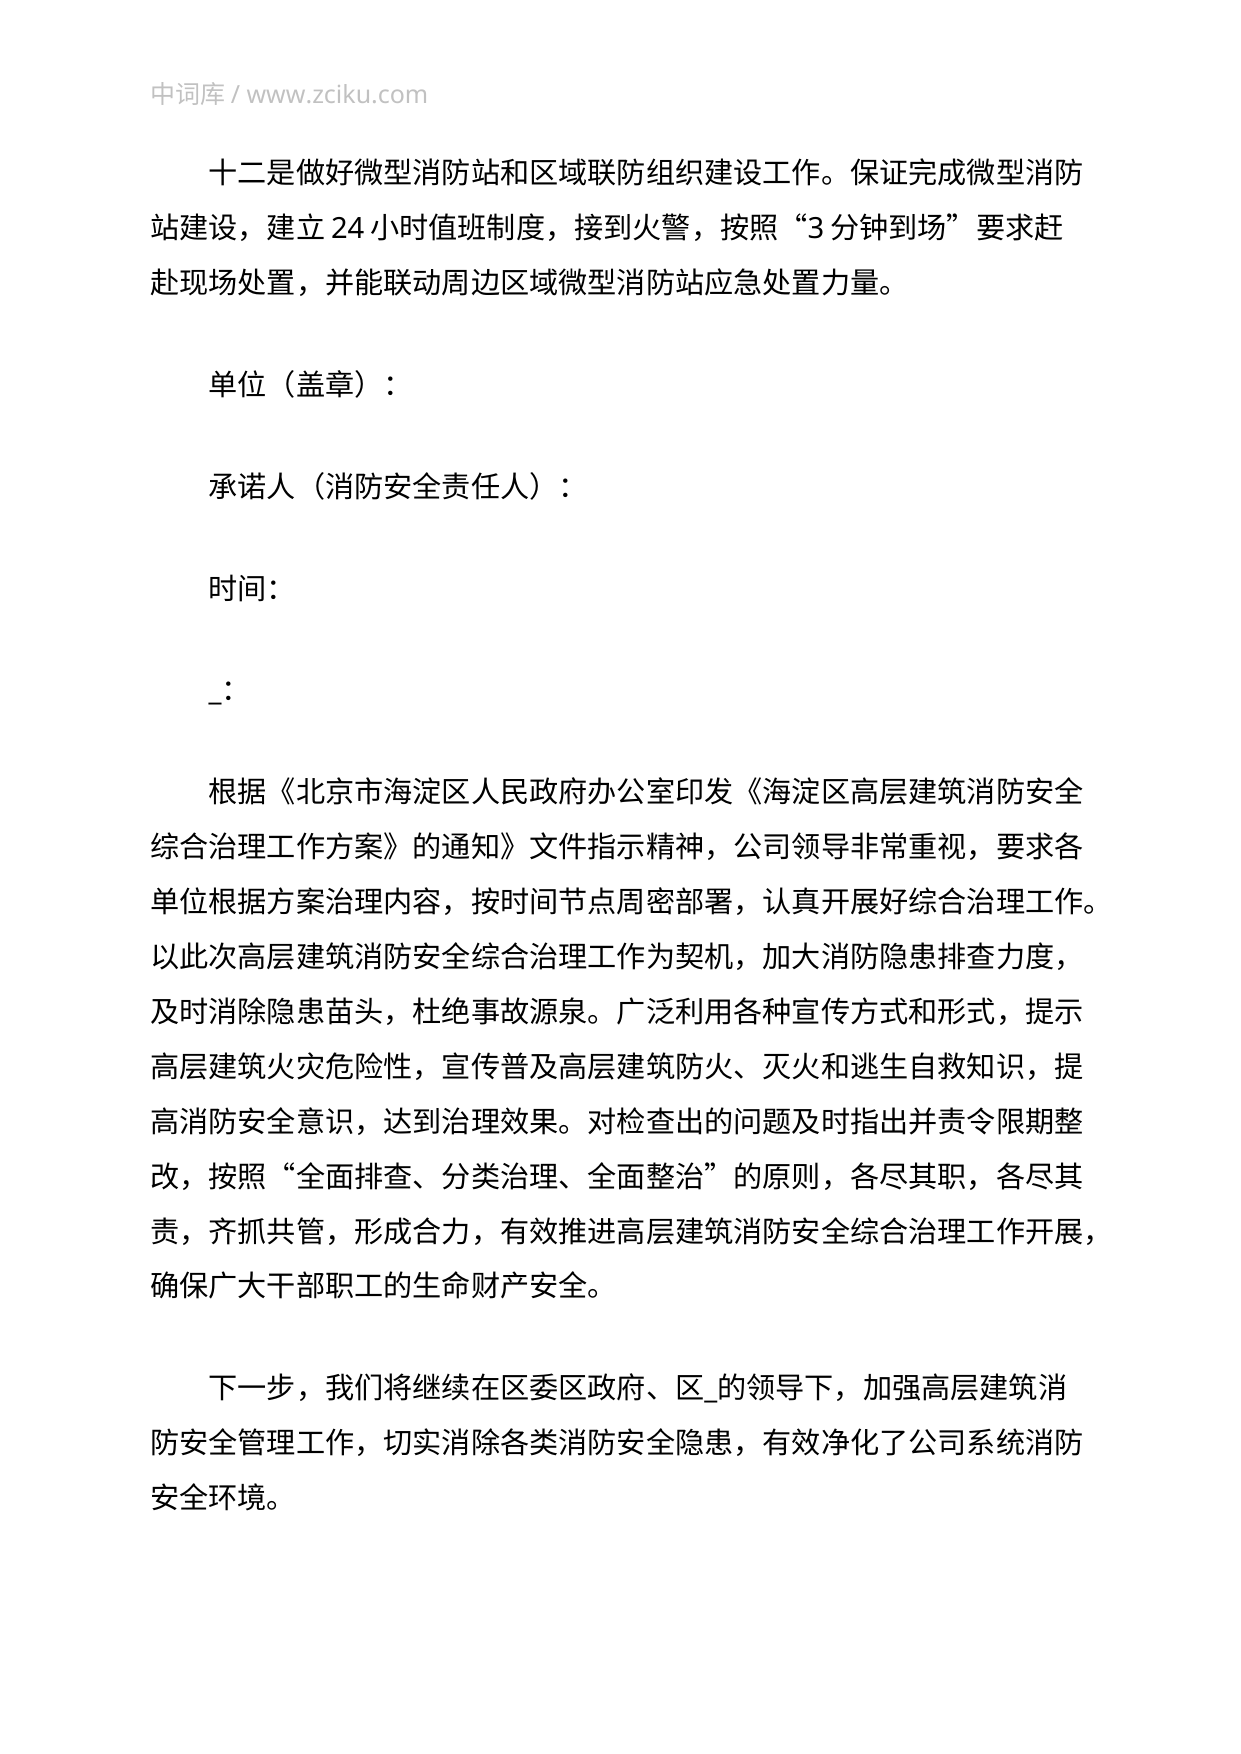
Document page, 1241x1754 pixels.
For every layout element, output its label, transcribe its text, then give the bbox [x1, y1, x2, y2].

text 承诺人（消防安全责任人）： [150, 463, 1090, 506]
text _： [150, 667, 1090, 709]
text 时间： [150, 565, 1090, 607]
text 单位（盖章）： [150, 362, 1090, 404]
text 下一步，我们将继续在区委区政府、区_的领导下，加强高层建筑消防安全管理工作，切实消除各类消防安全隐患，有效净化了公司系统消防安全环境。 [150, 1365, 1090, 1517]
text 根据《北京市海淀区人民政府办公室印发《海淀区高层建筑消防安全综合治理工作方案》的通知》文件指示精神，公司领导非常重视，要求各单位根据方案治理内容，按时间节点周密部署，认真开展好综合治理工作。以此次高层建筑消防安全综合治理工作为契机，加大消防隐患排查力度，及时消除隐患苗头，杜绝事故源泉。广泛利用各种宣传方式和形式，提示高层建筑火灾危险性，宣传普及高层建筑防火、灭火和逃生自救知识，提高消防安全意识，达到治理效果。对检查出的问题及时指出并责令限期整改，按照“全面排查、分类治理、全面整治”的原则，各尽其职，各尽其责，齐抓共管，形成合力，有效推进高层建筑消防安全综合治理工作开展，确保广大干部职工的生命财产安全。 [150, 769, 1090, 1305]
text 十二是做好微型消防站和区域联防组织建设工作。保证完成微型消防站建设，建立24小时值班制度，接到火警，按照“3分钟到场”要求赶赴现场处置，并能联动周边区域微型消防站应急处置力量。 [150, 150, 1090, 302]
